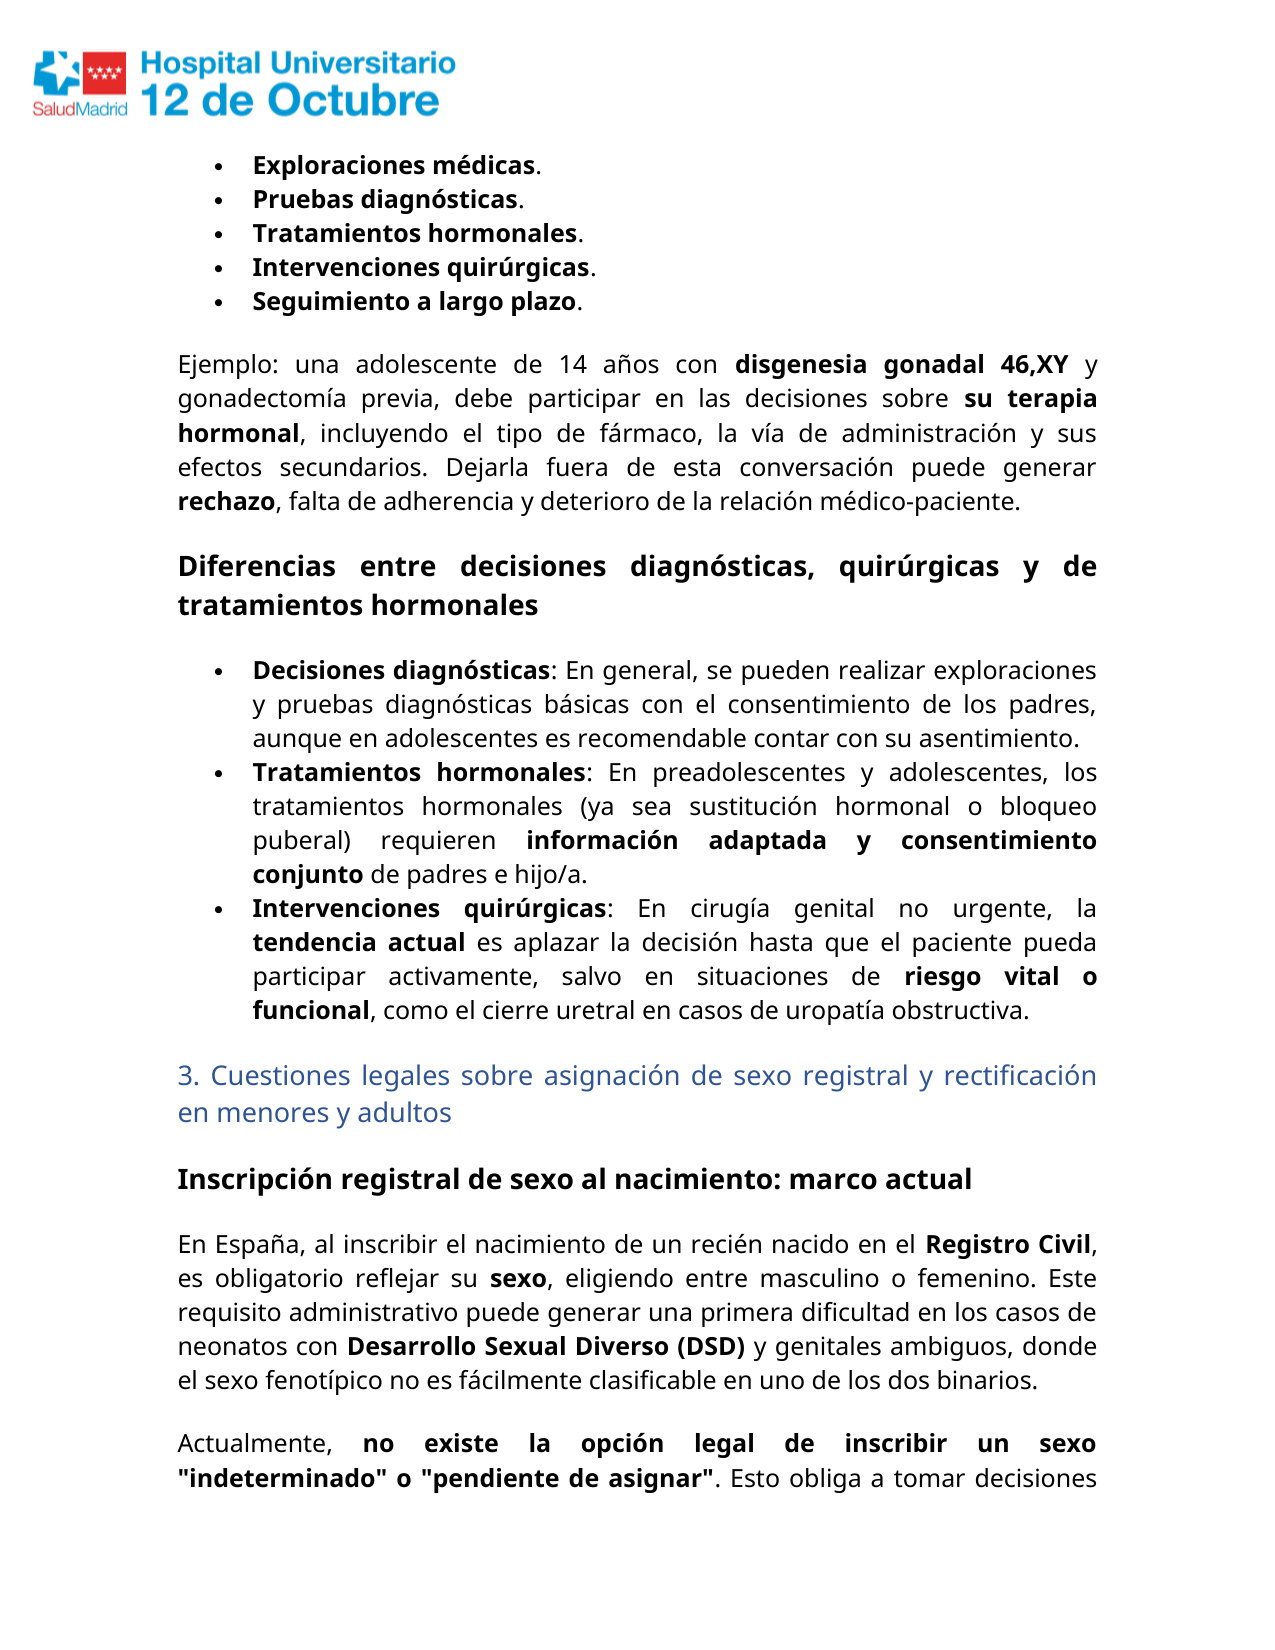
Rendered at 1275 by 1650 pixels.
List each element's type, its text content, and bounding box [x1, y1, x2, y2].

list Tratamientos hormonales: En preadolescentes y adolescentes, los tratamientos hormonales (ya sea sustitución hormonal o bloqueo puberal) requieren información adaptada y consentimiento conjunto de padres e hijo/a. [215, 953, 1098, 1090]
list Intervenciones quirúrgicas: En cirugía genital no urgente, la tendencia actual es aplazar la decisión hasta que el paciente pueda participar activamente, salvo en situaciones de riesgo vital o funcional, como el cierre uretral en casos de uropatía obstructiva. [215, 1090, 1098, 1226]
subtitle Diferencias entre decisiones diagnósticas, quirúrgicas y de tratamientos hormonales [177, 745, 1098, 822]
list Exploraciones médicas. [215, 346, 1098, 381]
subtitle 3. Cuestiones legales sobre asignación de sexo registral y rectificación en menores y adultos [177, 1255, 1098, 1329]
list Intervenciones quirúrgicas. [215, 449, 1098, 483]
picture [33, 24, 463, 139]
text Ejemplo: una adolescente de 14 años con disgenesia gonadal 46,XY y gonadectomía previa, debe participar en las decisiones sobre su terapia hormonal, incluyendo el tipo de fármaco, la vía de administración y sus efectos secundarios. Dejarla fuera de esta conversación puede generar rechazo, falta de adherencia y deterioro de la relación médico-paciente. [177, 546, 1098, 716]
list Decisiones diagnósticas: En general, se pueden realizar exploraciones y pruebas diagnósticas básicas con el consentimiento de los padres, aunque en adolescentes es recomendable contar con su asentimiento. [215, 851, 1098, 953]
subtitle Cuándo y cómo incluir al menor en la toma de decisiones [177, 148, 1098, 186]
list Pruebas diagnósticas. [215, 381, 1098, 414]
text En pacientes con DSD, el médico de Atención Primaria debe favorecer que el menor, desde edades tempranas, reciba información adaptada a su edad y participe de forma progresiva en decisiones sobre: [177, 215, 1098, 317]
subtitle Inscripción registral de sexo al nacimiento: marco actual [177, 1358, 1098, 1396]
list Seguimiento a largo plazo. [215, 483, 1098, 517]
list Tratamientos hormonales. [215, 414, 1098, 449]
